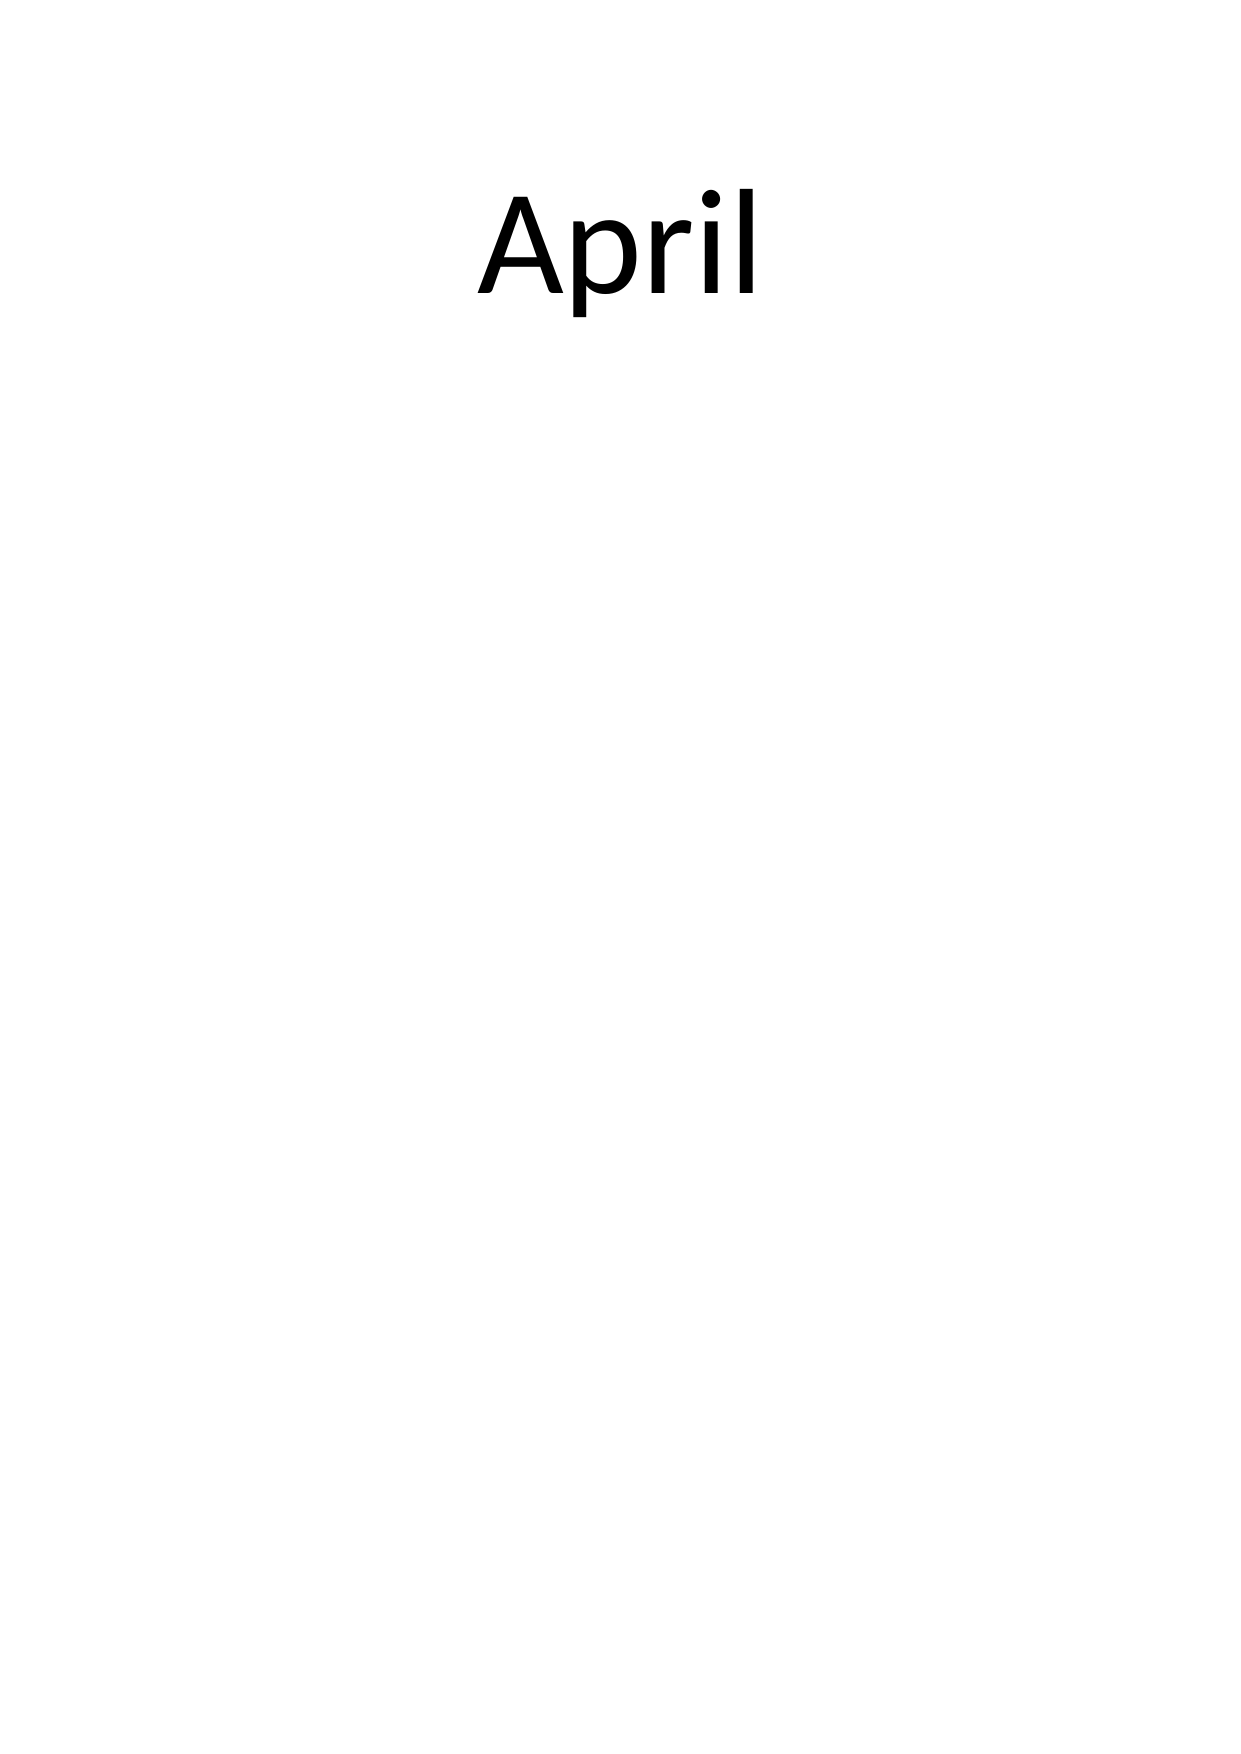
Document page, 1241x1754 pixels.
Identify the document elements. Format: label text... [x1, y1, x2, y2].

text April [148, 148, 1093, 331]
